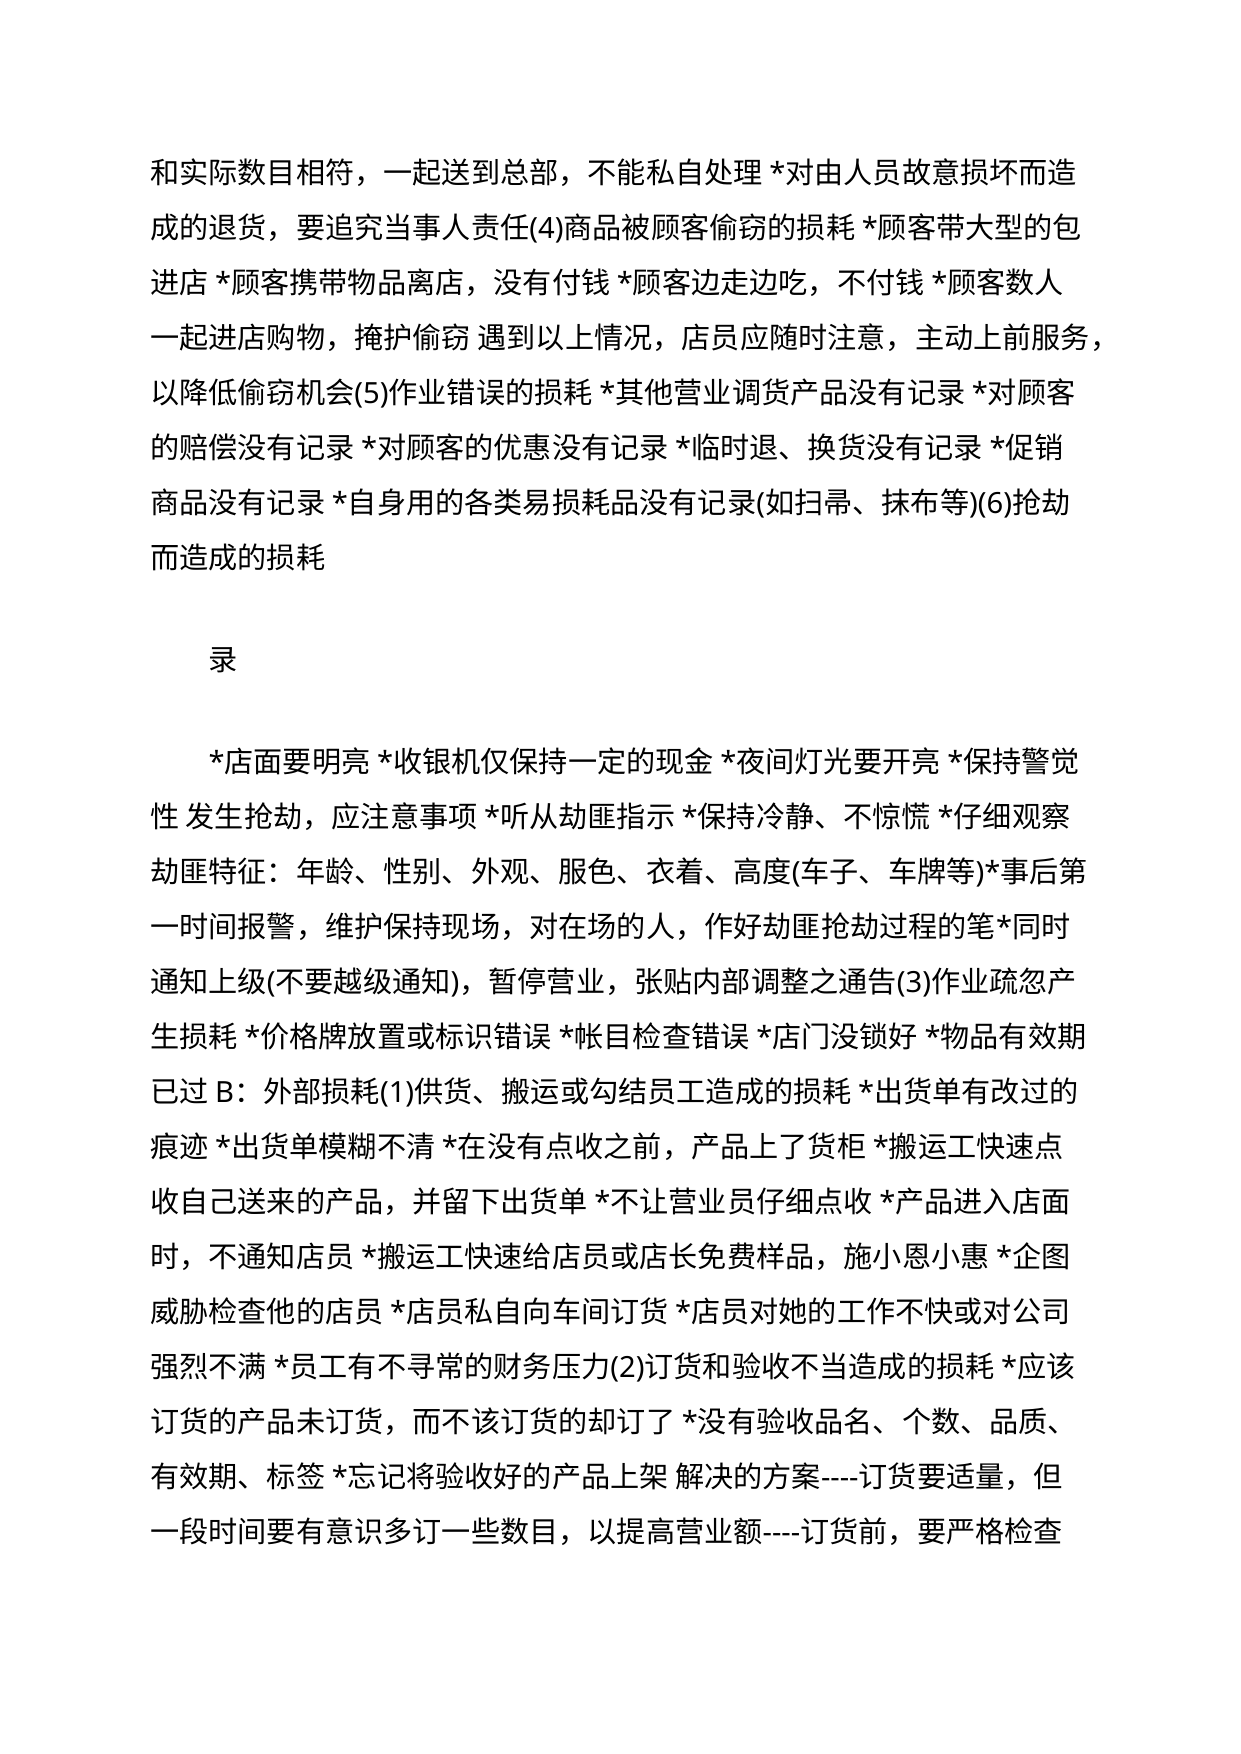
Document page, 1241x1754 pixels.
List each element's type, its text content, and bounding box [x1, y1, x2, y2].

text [150, 150, 1090, 577]
text 录 [150, 637, 1090, 679]
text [150, 738, 1090, 1551]
